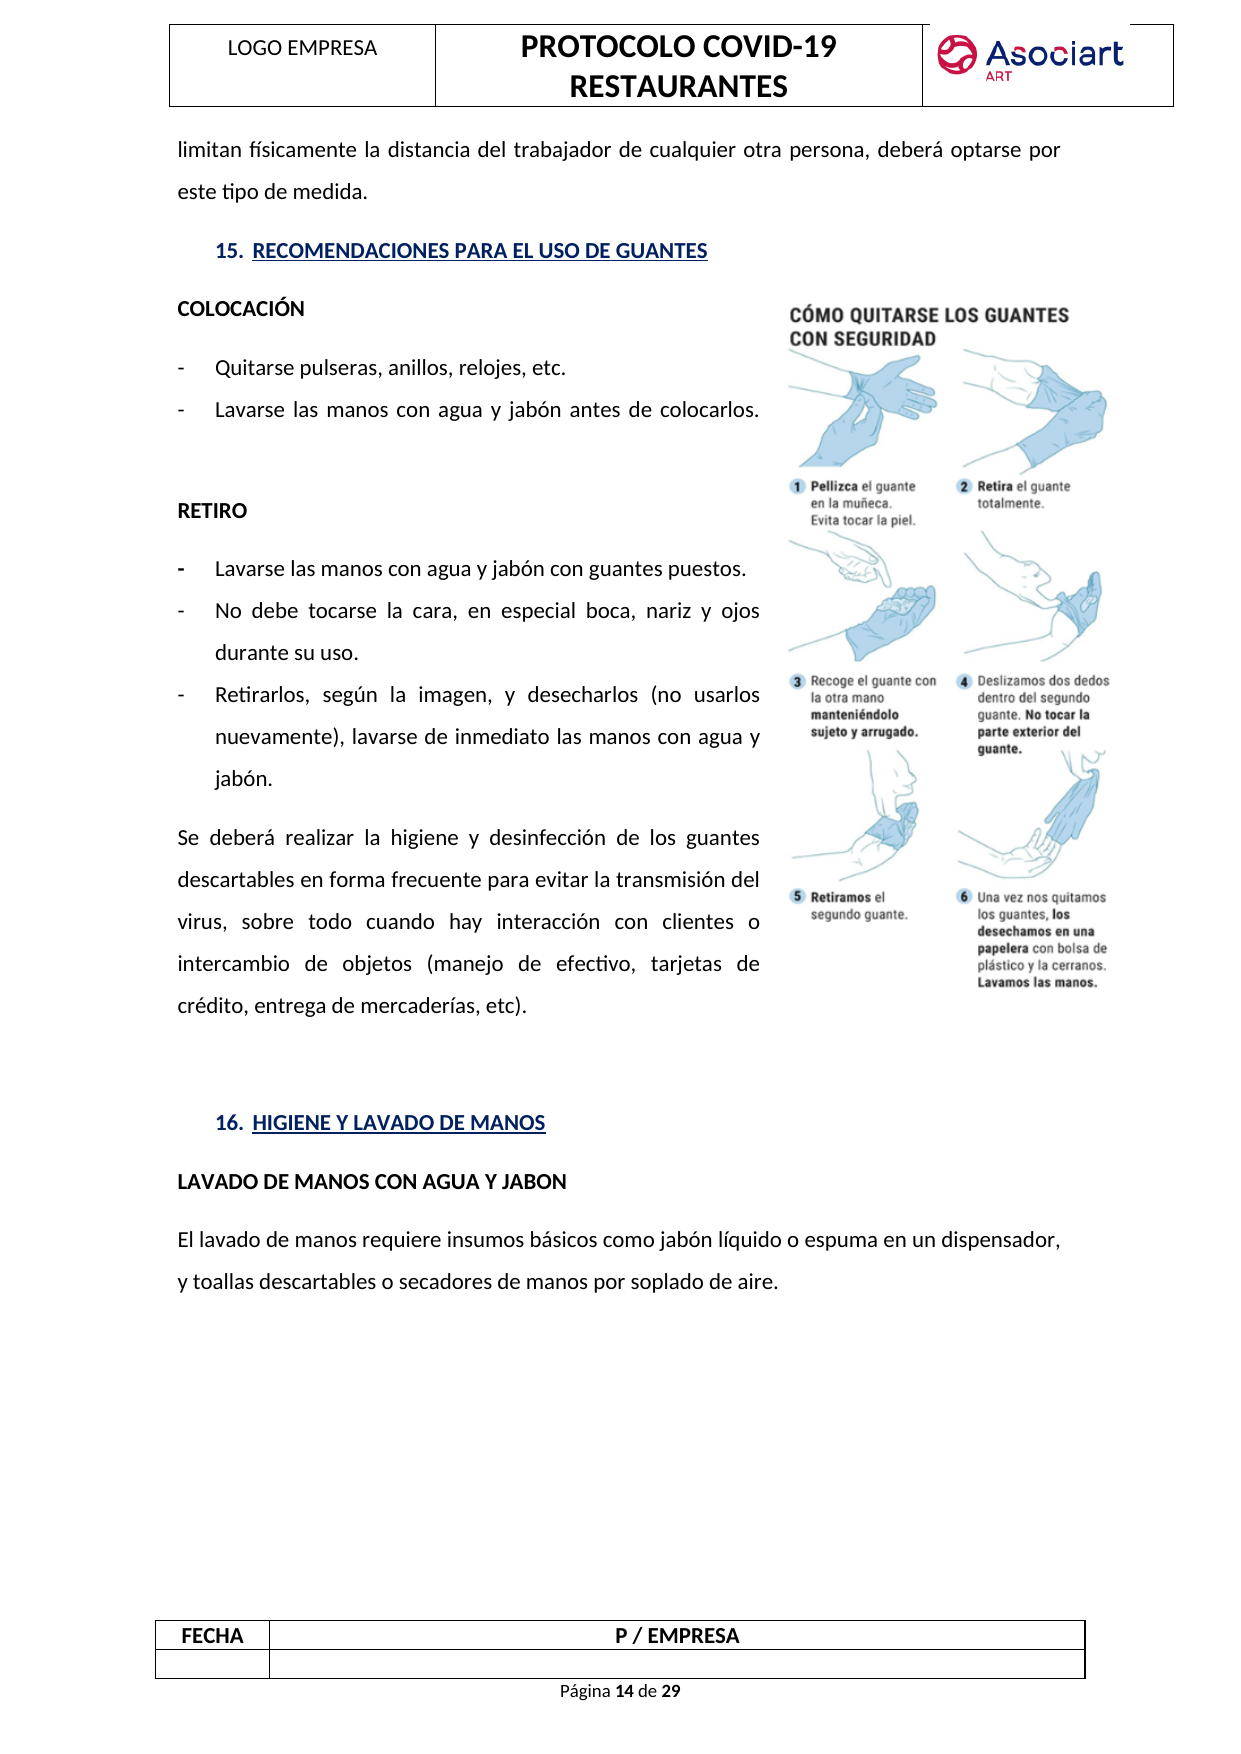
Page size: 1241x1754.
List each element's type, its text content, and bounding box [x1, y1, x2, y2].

list Lavarse las manos con agua y jabón antes de colocarlos. [177, 395, 779, 465]
text COLOCACIÓN [177, 294, 1063, 322]
list RECOMENDACIONES PARA EL USO DE GUANTES [215, 236, 1063, 264]
list HIGIENE Y LAVADO DE MANOS [215, 1108, 1063, 1136]
picture [929, 24, 1131, 91]
text Se deberá realizar la higiene y desinfección de los guantes descartables en forma frecuente para evitar la transmisión del virus, sobre todo cuando hay interacción con clientes o intercambio de objetos (manejo de efectivo, tarjetas de crédito, entrega de mercaderías, etc). [177, 823, 1063, 1019]
text El lavado de manos requiere insumos básicos como jabón líquido o espuma en un dispensador, y toallas descartables o secadores de manos por soplado de aire. [177, 1225, 1063, 1295]
text RETIRO [177, 496, 779, 524]
text LAVADO DE MANOS CON AGUA Y JABON [177, 1167, 1063, 1195]
list Lavarse las manos con agua y jabón con guantes puestos. [177, 554, 779, 582]
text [177, 135, 1063, 205]
list Retirarlos, según la imagen, y desecharlos (no usarlos nuevamente), lavarse de inmediato las manos con agua y jabón. [177, 680, 779, 792]
list Quitarse pulseras, anillos, relojes, etc. [177, 353, 779, 381]
picture [779, 295, 1114, 991]
list No debe tocarse la cara, en especial boca, nariz y ojos durante su uso. [177, 596, 779, 666]
